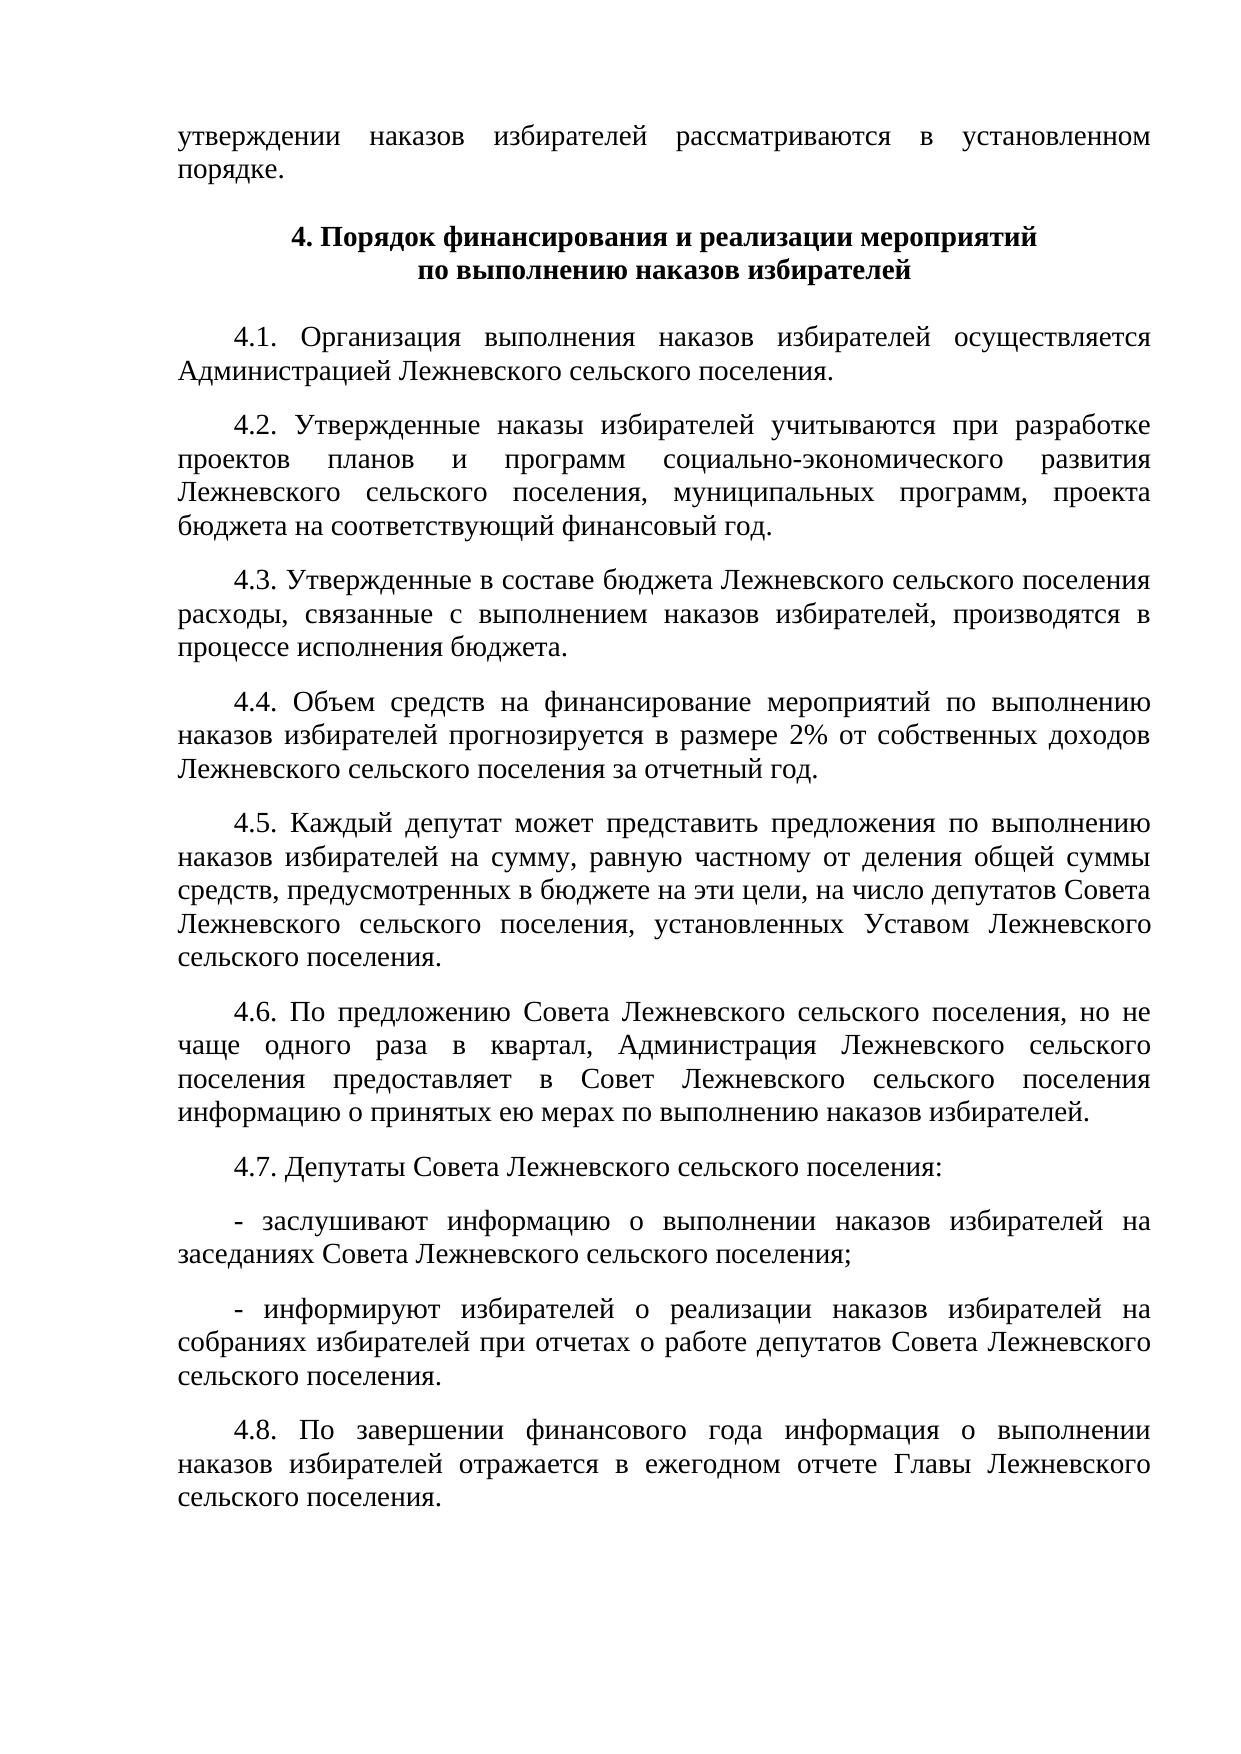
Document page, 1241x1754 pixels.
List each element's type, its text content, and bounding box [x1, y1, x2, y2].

title по выполнению наказов избирателей [177, 252, 1152, 286]
text 4.8. По завершении финансового года информация о выполнении наказов избирателей отражается в ежегодном отчете Главы Лежневского сельского поселения. [177, 1412, 1152, 1513]
text - заслушивают информацию о выполнении наказов избирателей на заседаниях Совета Лежневского сельского поселения; [177, 1203, 1152, 1270]
title 4. Порядок финансирования и реализации мероприятий [177, 219, 1152, 252]
text 4.6. По предложению Совета Лежневского сельского поселения, но не чаще одного раза в квартал, Администрация Лежневского сельского поселения предоставляет в Совет Лежневского сельского поселения информацию о принятых ею мерах по выполнению наказов избирателей. [177, 994, 1152, 1128]
text 4.3. Утвержденные в составе бюджета Лежневского сельского поселения расходы, связанные с выполнением наказов избирателей, производятся в процессе исполнения бюджета. [177, 562, 1152, 663]
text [177, 118, 1152, 185]
text 4.1. Организация выполнения наказов избирателей осуществляется Администрацией Лежневского сельского поселения. [177, 319, 1152, 386]
text 4.7. Депутаты Совета Лежневского сельского поселения: [177, 1149, 1152, 1182]
text 4.4. Объем средств на финансирование мероприятий по выполнению наказов избирателей прогнозируется в размере 2% от собственных доходов Лежневского сельского поселения за отчетный год. [177, 684, 1152, 784]
text 4.2. Утвержденные наказы избирателей учитываются при разработке проектов планов и программ социально-экономического развития Лежневского сельского поселения, муниципальных программ, проекта бюджета на соответствующий финансовый год. [177, 407, 1152, 541]
text 4.5. Каждый депутат может представить предложения по выполнению наказов избирателей на сумму, равную частному от деления общей суммы средств, предусмотренных в бюджете на эти цели, на число депутатов Совета Лежневского сельского поселения, установленных Уставом Лежневского сельского поселения. [177, 805, 1152, 973]
text - информируют избирателей о реализации наказов избирателей на собраниях избирателей при отчетах о работе депутатов Совета Лежневского сельского поселения. [177, 1291, 1152, 1392]
